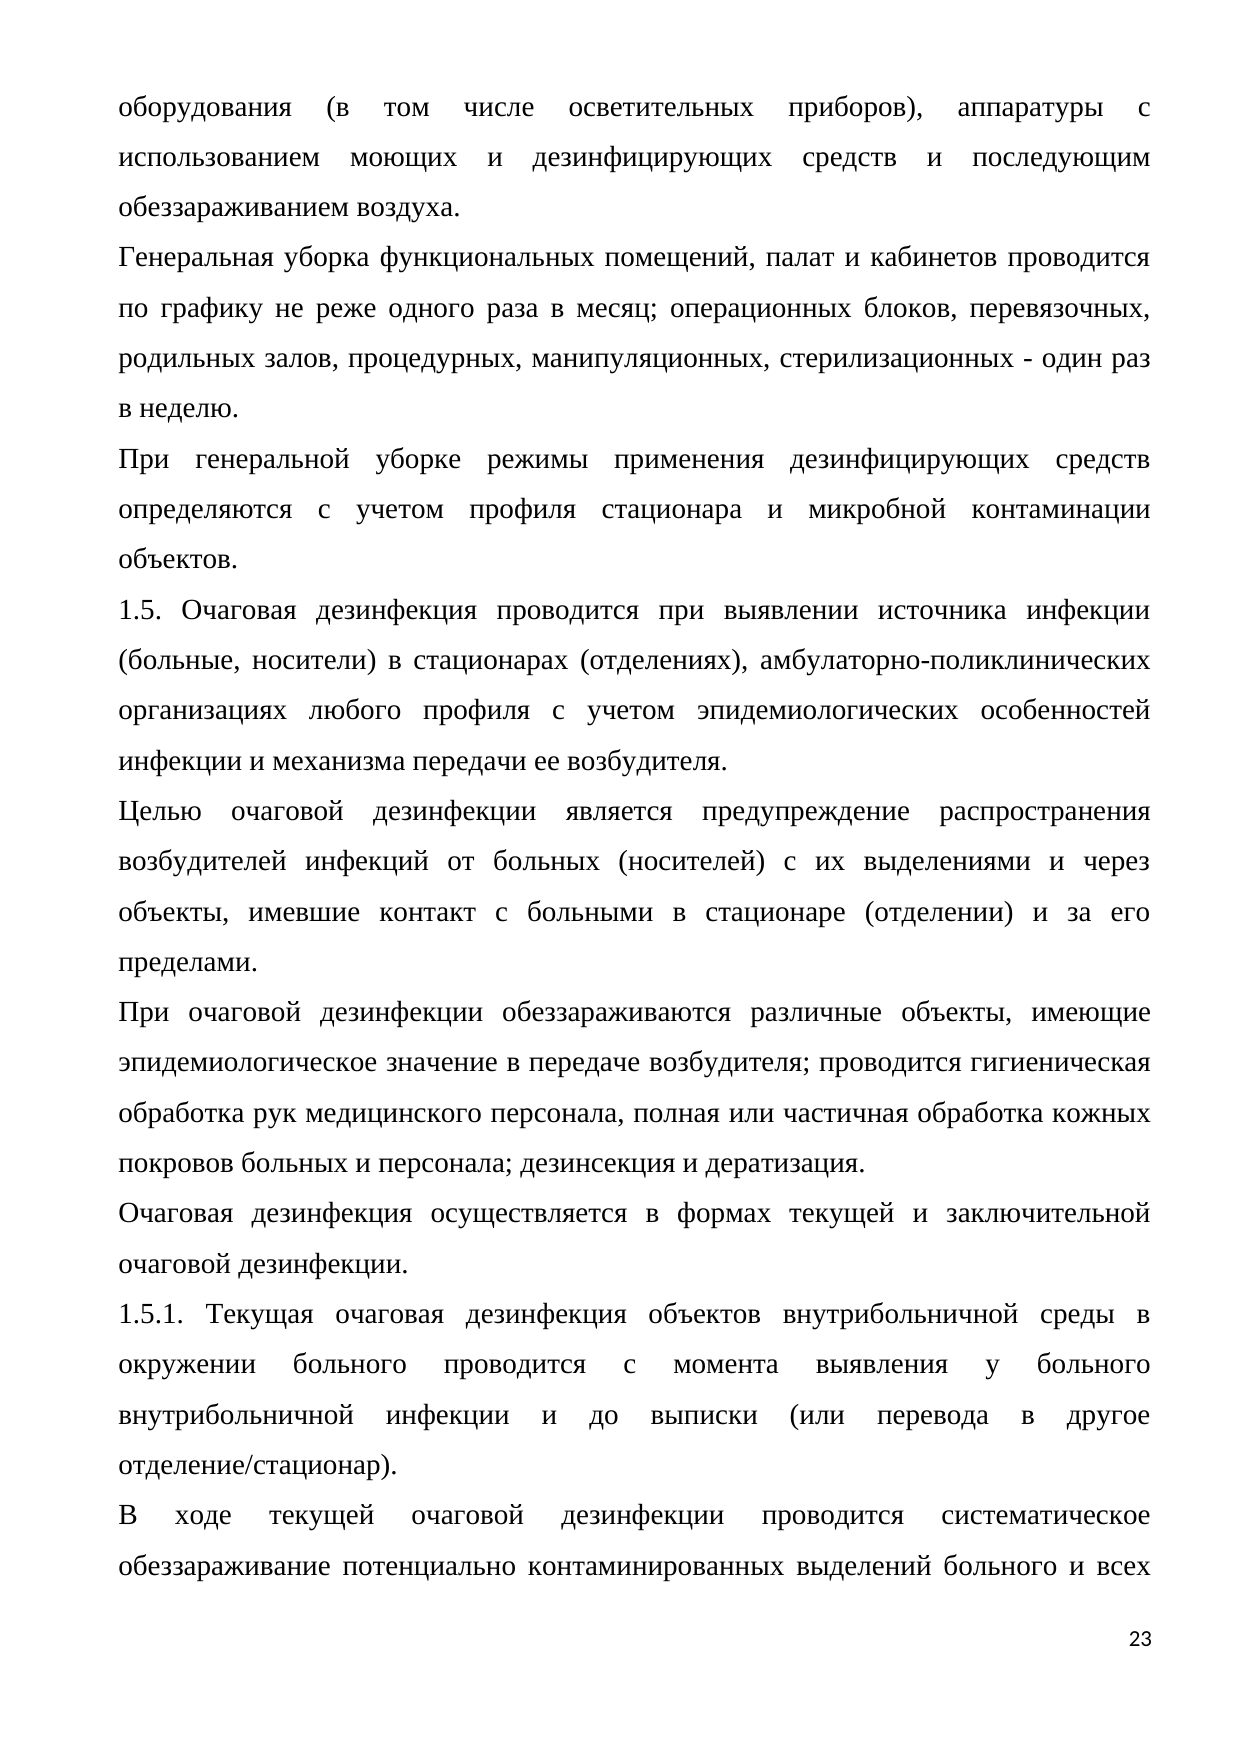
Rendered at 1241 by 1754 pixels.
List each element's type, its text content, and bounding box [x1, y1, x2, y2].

text Генеральная уборка функциональных помещений, палат и кабинетов проводится по графику не реже одного раза в месяц; операционных блоков, перевязочных, родильных залов, процедурных, манипуляционных, стерилизационных - один раз в неделю. [118, 239, 1152, 424]
text При генеральной уборке режимы применения дезинфицирующих средств определяются с учетом профиля стационара и микробной контаминации объектов. [118, 441, 1152, 575]
text Целью очаговой дезинфекции является предупреждение распространения возбудителей инфекций от больных (носителей) с их выделениями и через объекты, имевшие контакт с больными в стационаре (отделении) и за его пределами. [118, 793, 1152, 977]
text Очаговая дезинфекция осуществляется в формах текущей и заключительной очаговой дезинфекции. [118, 1196, 1152, 1279]
text При очаговой дезинфекции обеззараживаются различные объекты, имеющие эпидемиологическое значение в передаче возбудителя; проводится гигиеническая обработка рук медицинского персонала, полная или частичная обработка кожных покровов больных и персонала; дезинсекция и дератизация. [118, 994, 1152, 1179]
text 1.5. Очаговая дезинфекция проводится при выявлении источника инфекции (больные, носители) в стационарах (отделениях), амбулаторно-поликлинических организациях любого профиля с учетом эпидемиологических особенностей инфекции и механизма передачи ее возбудителя. [118, 592, 1152, 776]
text 1.5.1. Текущая очаговая дезинфекция объектов внутрибольничной среды в окружении больного проводится с момента выявления у больного внутрибольничной инфекции и до выписки (или перевода в другое отделение/стационар). [118, 1296, 1152, 1481]
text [118, 89, 1152, 223]
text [118, 1497, 1152, 1581]
